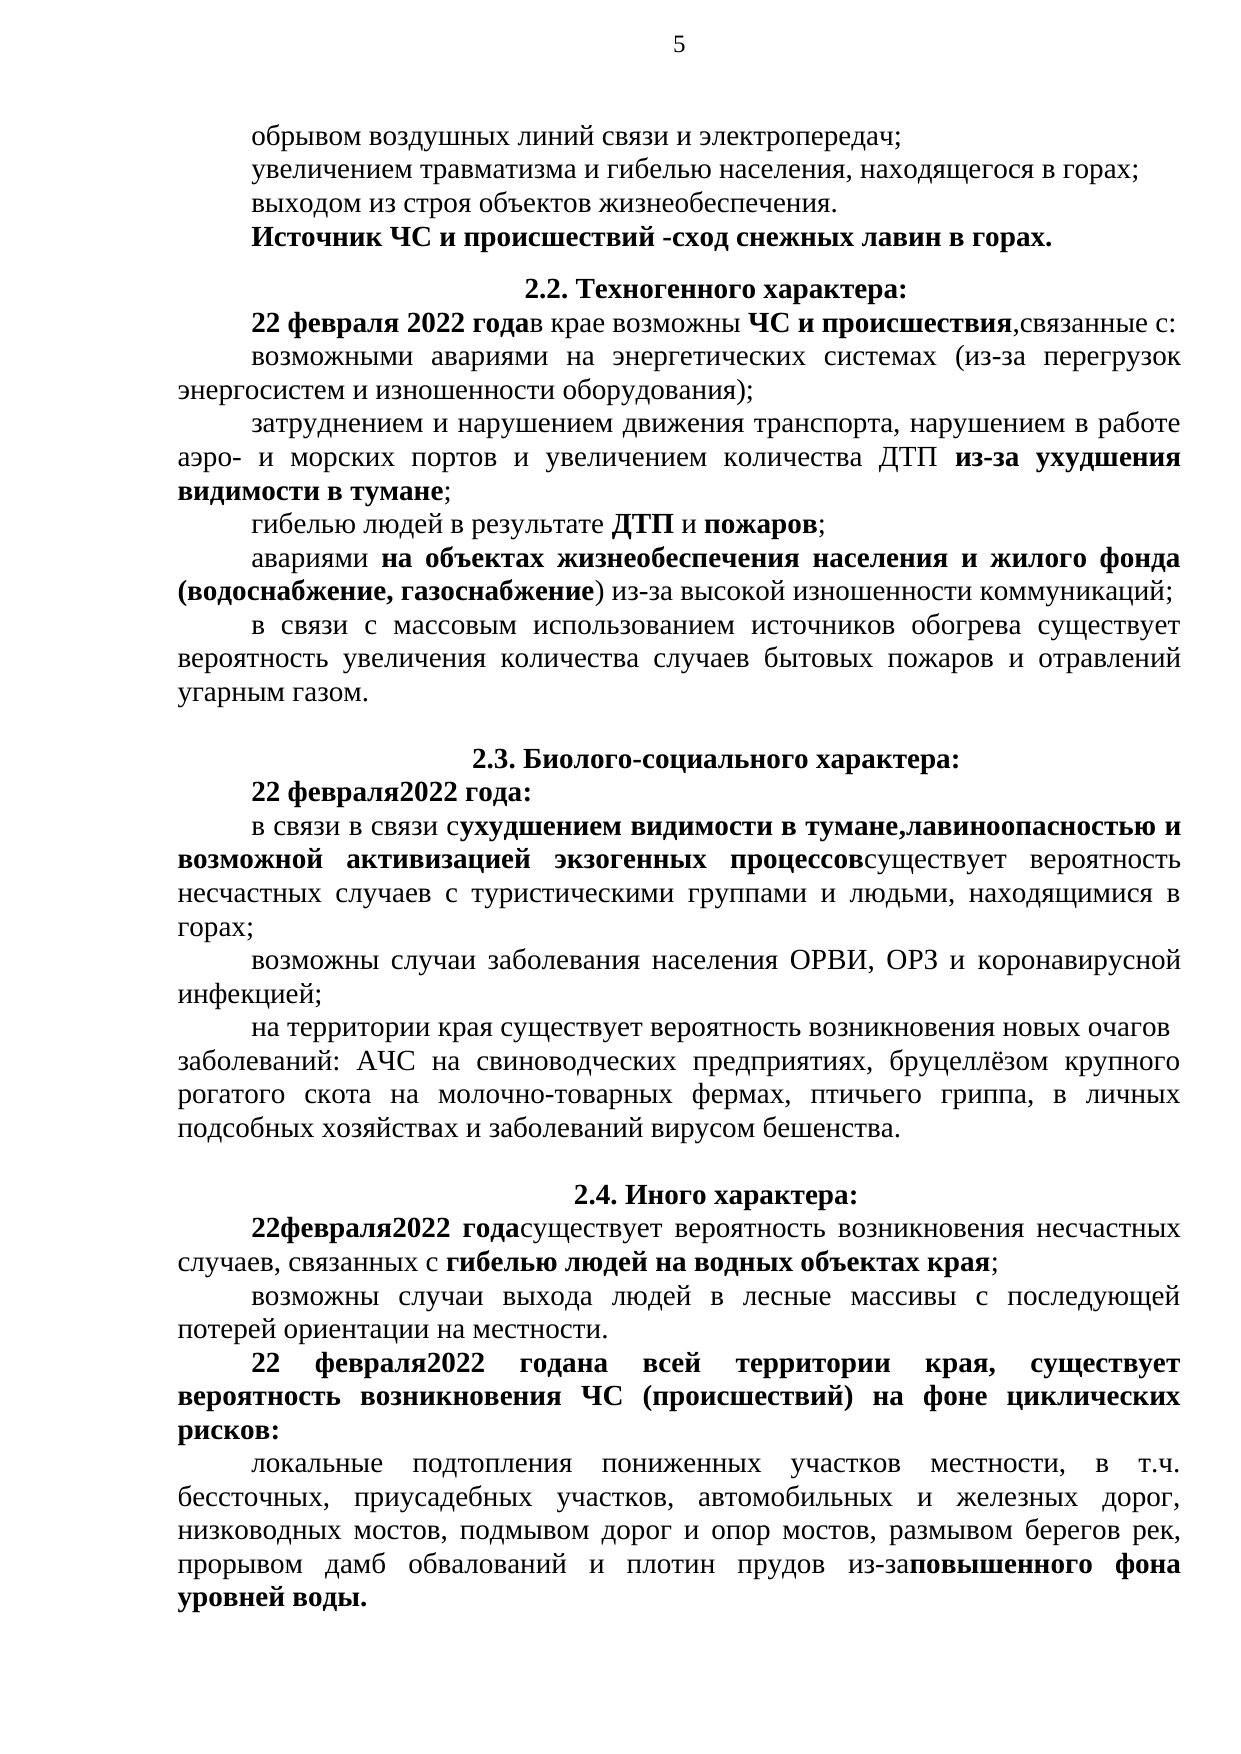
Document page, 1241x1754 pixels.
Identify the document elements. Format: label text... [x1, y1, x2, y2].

text 22февраля2022 годасуществует вероятность возникновения несчастных случаев, связанных с гибелью людей на водных объектах края; [177, 1211, 1181, 1278]
text 22 февраля2022 года: [177, 774, 1181, 808]
text 2.2. Техногенного характера: [177, 271, 1181, 305]
text обрывом воздушных линий связи и электропередач; [177, 118, 1181, 152]
text увеличением травматизма и гибелью населения, находящегося в горах; [177, 152, 1181, 185]
text в связи в связи сухудшением видимости в тумане,лавиноопасностью и возможной активизацией экзогенных процессовсуществует вероятность несчастных случаев с туристическими группами и людьми, находящимися в горах; [177, 808, 1181, 942]
text выходом из строя объектов жизнеобеспечения. [177, 185, 1181, 219]
text локальные подтопления пониженных участков местности, в т.ч. бессточных, приусадебных участков, автомобильных и железных дорог, низководных мостов, подмывом дорог и опор мостов, размывом берегов рек, прорывом дамб обвалований и плотин прудов из-заповышенного фона уровней воды. [177, 1445, 1181, 1613]
text в связи с массовым использованием источников обогрева существует вероятность увеличения количества случаев бытовых пожаров и отравлений угарным газом. [177, 607, 1181, 707]
text гибелью людей в результате ДТП и пожаров; [177, 506, 1181, 540]
text возможны случаи заболевания населения ОРВИ, ОРЗ и коронавирусной инфекцией; [177, 942, 1181, 1009]
text 22 февраля 2022 годав крае возможны ЧС и происшествия,связанные с: [177, 305, 1181, 338]
text 2.3. Биолого-социального характера: [177, 741, 1181, 774]
text возможными авариями на энергетических системах (из-за перегрузок энергосистем и изношенности оборудования); [177, 338, 1181, 406]
text 2.4. Иного характера: [177, 1177, 1181, 1211]
text 22 февраля2022 годана всей территории края, существует вероятность возникновения ЧС (происшествий) на фоне циклических рисков: [177, 1345, 1181, 1445]
text заболеваний: АЧС на свиноводческих предприятиях, бруцеллёзом крупного рогатого скота на молочно-товарных фермах, птичьего гриппа, в личных подсобных хозяйствах и заболеваний вирусом бешенства. [177, 1043, 1181, 1143]
text Источник ЧС и происшествий -сход снежных лавин в горах. [177, 219, 1181, 252]
text затруднением и нарушением движения транспорта, нарушением в работе аэро- и морских портов и увеличением количества ДТП из-за ухудшения видимости в тумане; [177, 406, 1181, 506]
text на территории края существует вероятность возникновения новых очагов [177, 1009, 1181, 1043]
text возможны случаи выхода людей в лесные массивы с последующей потерей ориентации на местности. [177, 1278, 1181, 1345]
text авариями на объектах жизнеобеспечения населения и жилого фонда (водоснабжение, газоснабжение) из-за высокой изношенности коммуникаций; [177, 540, 1181, 607]
